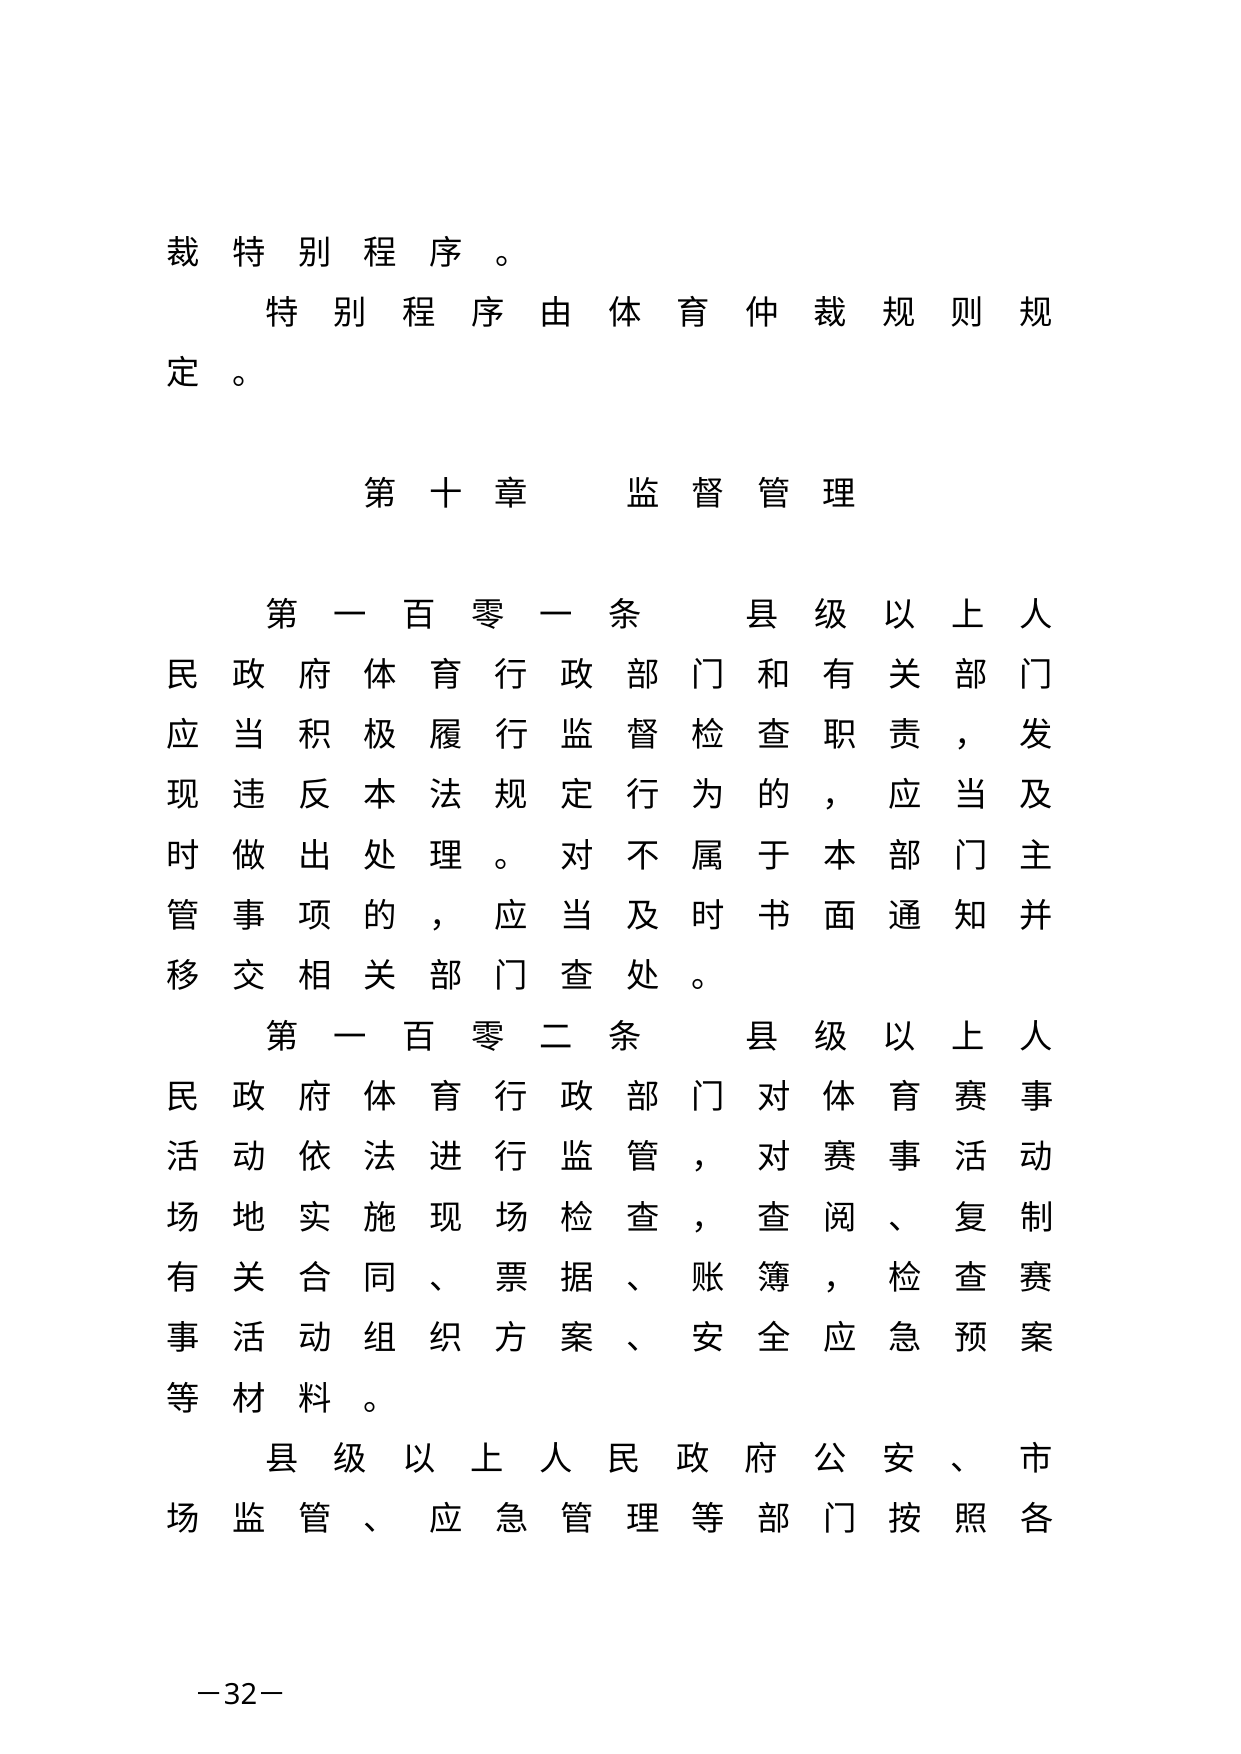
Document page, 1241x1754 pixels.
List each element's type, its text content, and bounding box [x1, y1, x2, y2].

text 第十章 监督管理 [167, 461, 1085, 521]
text 特别程序由体育仲裁规则规定。 [167, 280, 1085, 400]
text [167, 1426, 1085, 1546]
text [167, 219, 1085, 280]
text 第一百零一条 县级以上人民政府体育行政部门和有关部门应当积极履行监督检查职责，发现违反本法规定行为的，应当及时做出处理。对不属于本部门主管事项的，应当及时书面通知并移交相关部门查处。 [167, 581, 1085, 1003]
text 第一百零二条 县级以上人民政府体育行政部门对体育赛事活动依法进行监管，对赛事活动场地实施现场检查，查阅、复制有关合同、票据、账簿，检查赛事活动组织方案、安全应急预案等材料。 [167, 1003, 1085, 1426]
